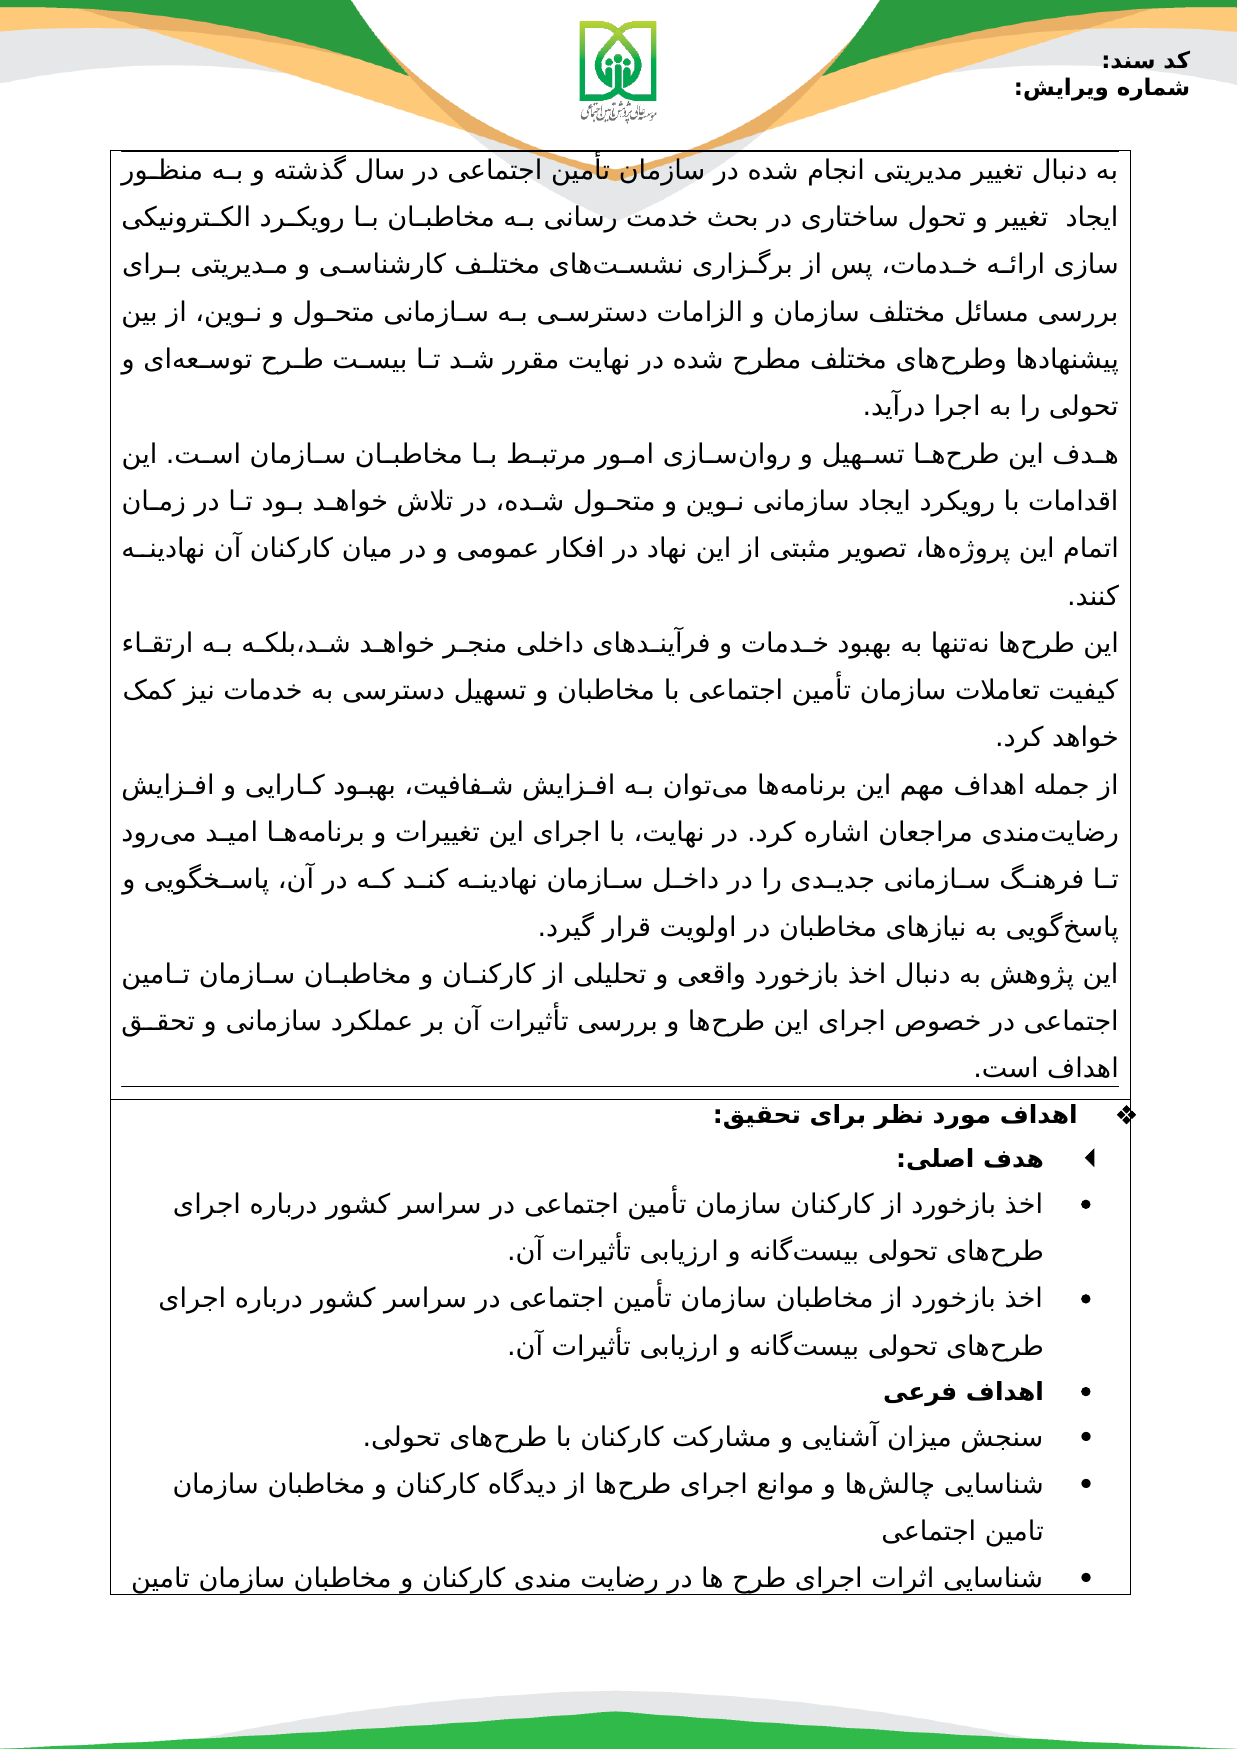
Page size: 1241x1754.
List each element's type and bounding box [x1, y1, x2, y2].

table_header [111, 151, 1130, 1099]
table_cell [111, 1100, 1130, 1594]
picture [0, 0, 1237, 1749]
